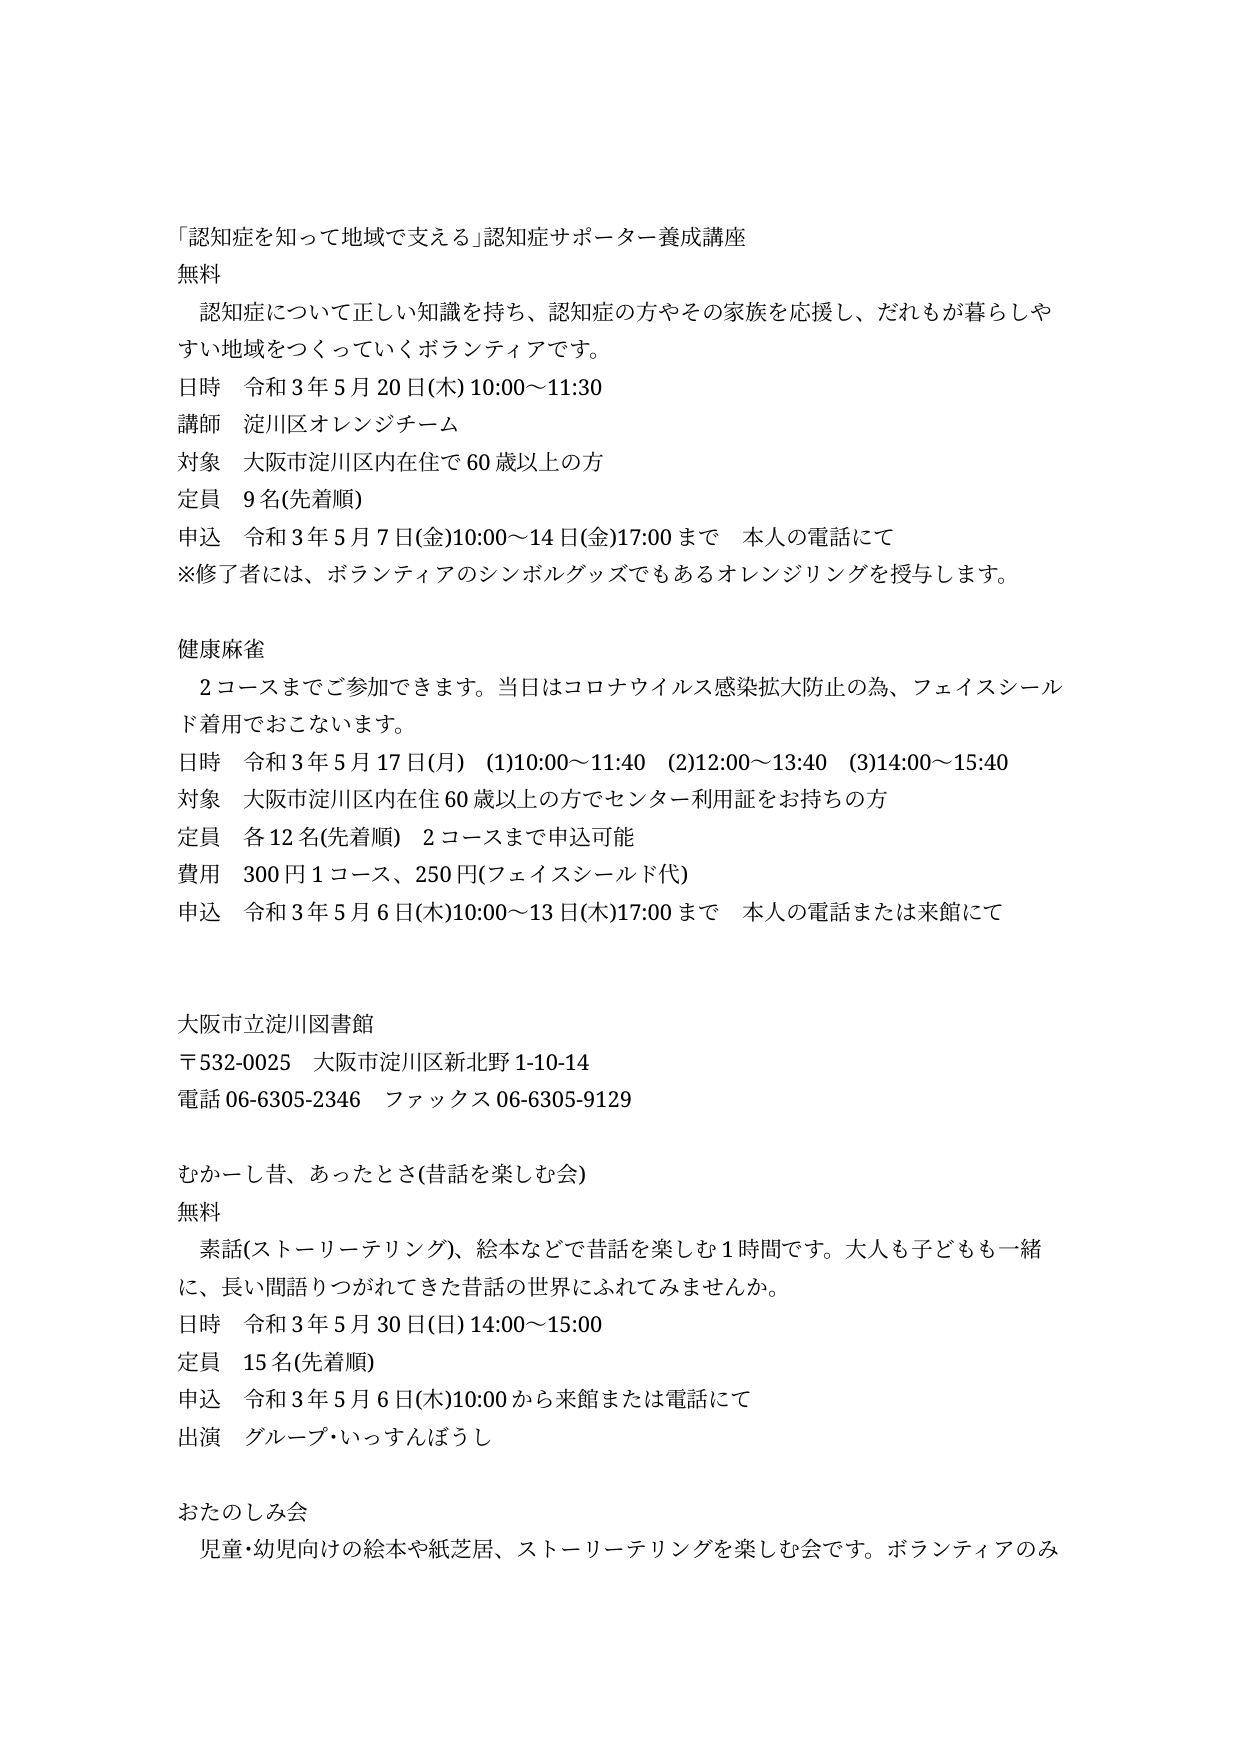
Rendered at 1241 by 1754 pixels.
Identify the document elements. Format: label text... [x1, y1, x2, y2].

text 日時 令和3年5月30日(日) 14:00～15:00 [177, 1304, 1063, 1342]
text ｢認知症を知って地域で支える｣認知症サポーター養成講座 [177, 217, 1063, 254]
text 日時 令和3年5月20日(木) 10:00～11:30 [177, 367, 1063, 404]
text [177, 1529, 1063, 1567]
text 電話06-6305-2346 ファックス06-6305-9129 [177, 1079, 1063, 1117]
text ※修了者には、ボランティアのシンボルグッズでもあるオレンジリングを授与します。 [177, 554, 1063, 592]
text 費用 300円 1コース、250円(フェイスシールド代) [177, 854, 1063, 892]
text 大阪市立淀川図書館 [177, 1004, 1063, 1042]
text 日時 令和3年5月17日(月) (1)10:00～11:40 (2)12:00～13:40 (3)14:00～15:40 [177, 742, 1063, 779]
text おたのしみ会 [177, 1492, 1063, 1529]
text 認知症について正しい知識を持ち、認知症の方やその家族を応援し、だれもが暮らしやすい地域をつくっていくボランティアです。 [177, 292, 1063, 367]
text 対象 大阪市淀川区内在住で60歳以上の方 [177, 442, 1063, 479]
text 申込 令和3年5月7日(金)10:00～14日(金)17:00まで 本人の電話にて [177, 517, 1063, 554]
text 無料 [177, 1192, 1063, 1229]
text 申込 令和3年5月6日(木)10:00から来館または電話にて [177, 1379, 1063, 1417]
text 対象 大阪市淀川区内在住60歳以上の方でセンター利用証をお持ちの方 [177, 779, 1063, 817]
text 定員 9名(先着順) [177, 479, 1063, 517]
text 定員 15名(先着順) [177, 1342, 1063, 1379]
text 講師 淀川区オレンジチーム [177, 404, 1063, 442]
text 〒532-0025 大阪市淀川区新北野1-10-14 [177, 1042, 1063, 1079]
text 素話(ストーリーテリング)、絵本などで昔話を楽しむ1時間です。大人も子どもも一緒に、長い間語りつがれてきた昔話の世界にふれてみませんか。 [177, 1229, 1063, 1304]
text 2コースまでご参加できます。当日はコロナウイルス感染拡大防止の為、フェイスシールド着用でおこないます。 [177, 667, 1063, 742]
text 無料 [177, 254, 1063, 292]
text 定員 各12名(先着順) 2コースまで申込可能 [177, 817, 1063, 854]
text 申込 令和3年5月6日(木)10:00～13日(木)17:00まで 本人の電話または来館にて [177, 892, 1063, 929]
text 出演 グループ･いっすんぼうし [177, 1417, 1063, 1454]
text 健康麻雀 [177, 629, 1063, 667]
text むかーし昔、あったとさ(昔話を楽しむ会) [177, 1154, 1063, 1192]
